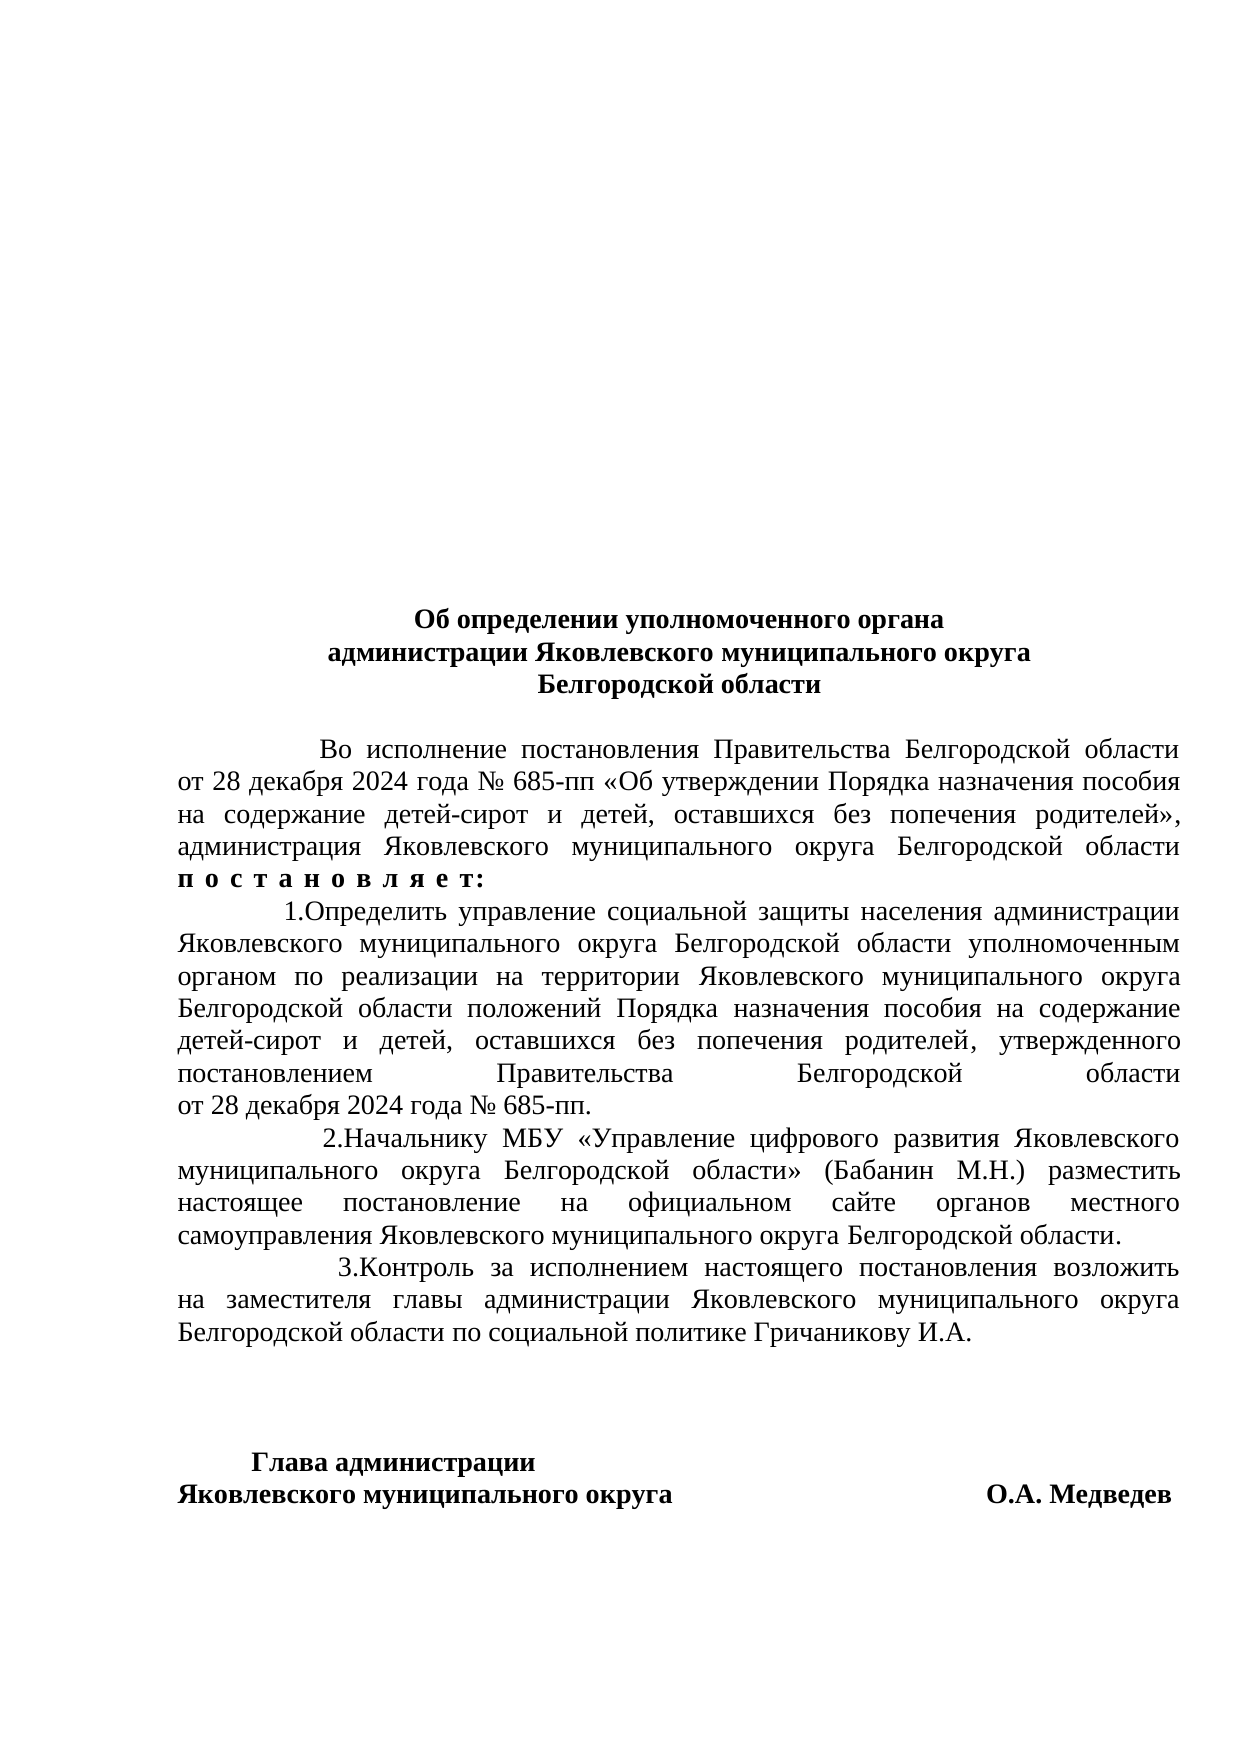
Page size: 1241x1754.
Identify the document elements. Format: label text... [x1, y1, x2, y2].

text Глава администрации [177, 1444, 1181, 1477]
text 1.Определить управление социальной защиты населения администрации Яковлевского муниципального округа Белгородской области уполномоченным органом по реализации на территории Яковлевского муниципального округа Белгородской области положений Порядка назначения пособия на содержание детей-сирот и детей, оставшихся без попечения родителей, утвержденного постановлением Правительства Белгородской области от 28 декабря 2024 года № 685-пп. [177, 894, 1181, 1121]
text 3.Контроль за исполнением настоящего постановления возложить на заместителя главы администрации Яковлевского муниципального округа Белгородской области по социальной политике Гричаникову И.А. [177, 1250, 1181, 1347]
text Белгородской области [177, 667, 1181, 699]
text Яковлевского муниципального округа О.А. Медведев [177, 1477, 1181, 1509]
text Во исполнение постановления Правительства Белгородской области от 28 декабря 2024 года № 685-пп «Об утверждении Порядка назначения пособия на содержание детей-сирот и детей, оставшихся без попечения родителей», администрация Яковлевского муниципального округа Белгородской области п о с т а н о в л я е т: [177, 732, 1181, 894]
text Об определении уполномоченного органа [177, 602, 1181, 635]
text администрации Яковлевского муниципального округа [177, 635, 1181, 667]
text 2.Начальнику МБУ «Управление цифрового развития Яковлевского муниципального округа Белгородской области» (Бабанин М.Н.) разместить настоящее постановление на официальном сайте органов местного самоуправления Яковлевского муниципального округа Белгородской области. [177, 1121, 1181, 1250]
